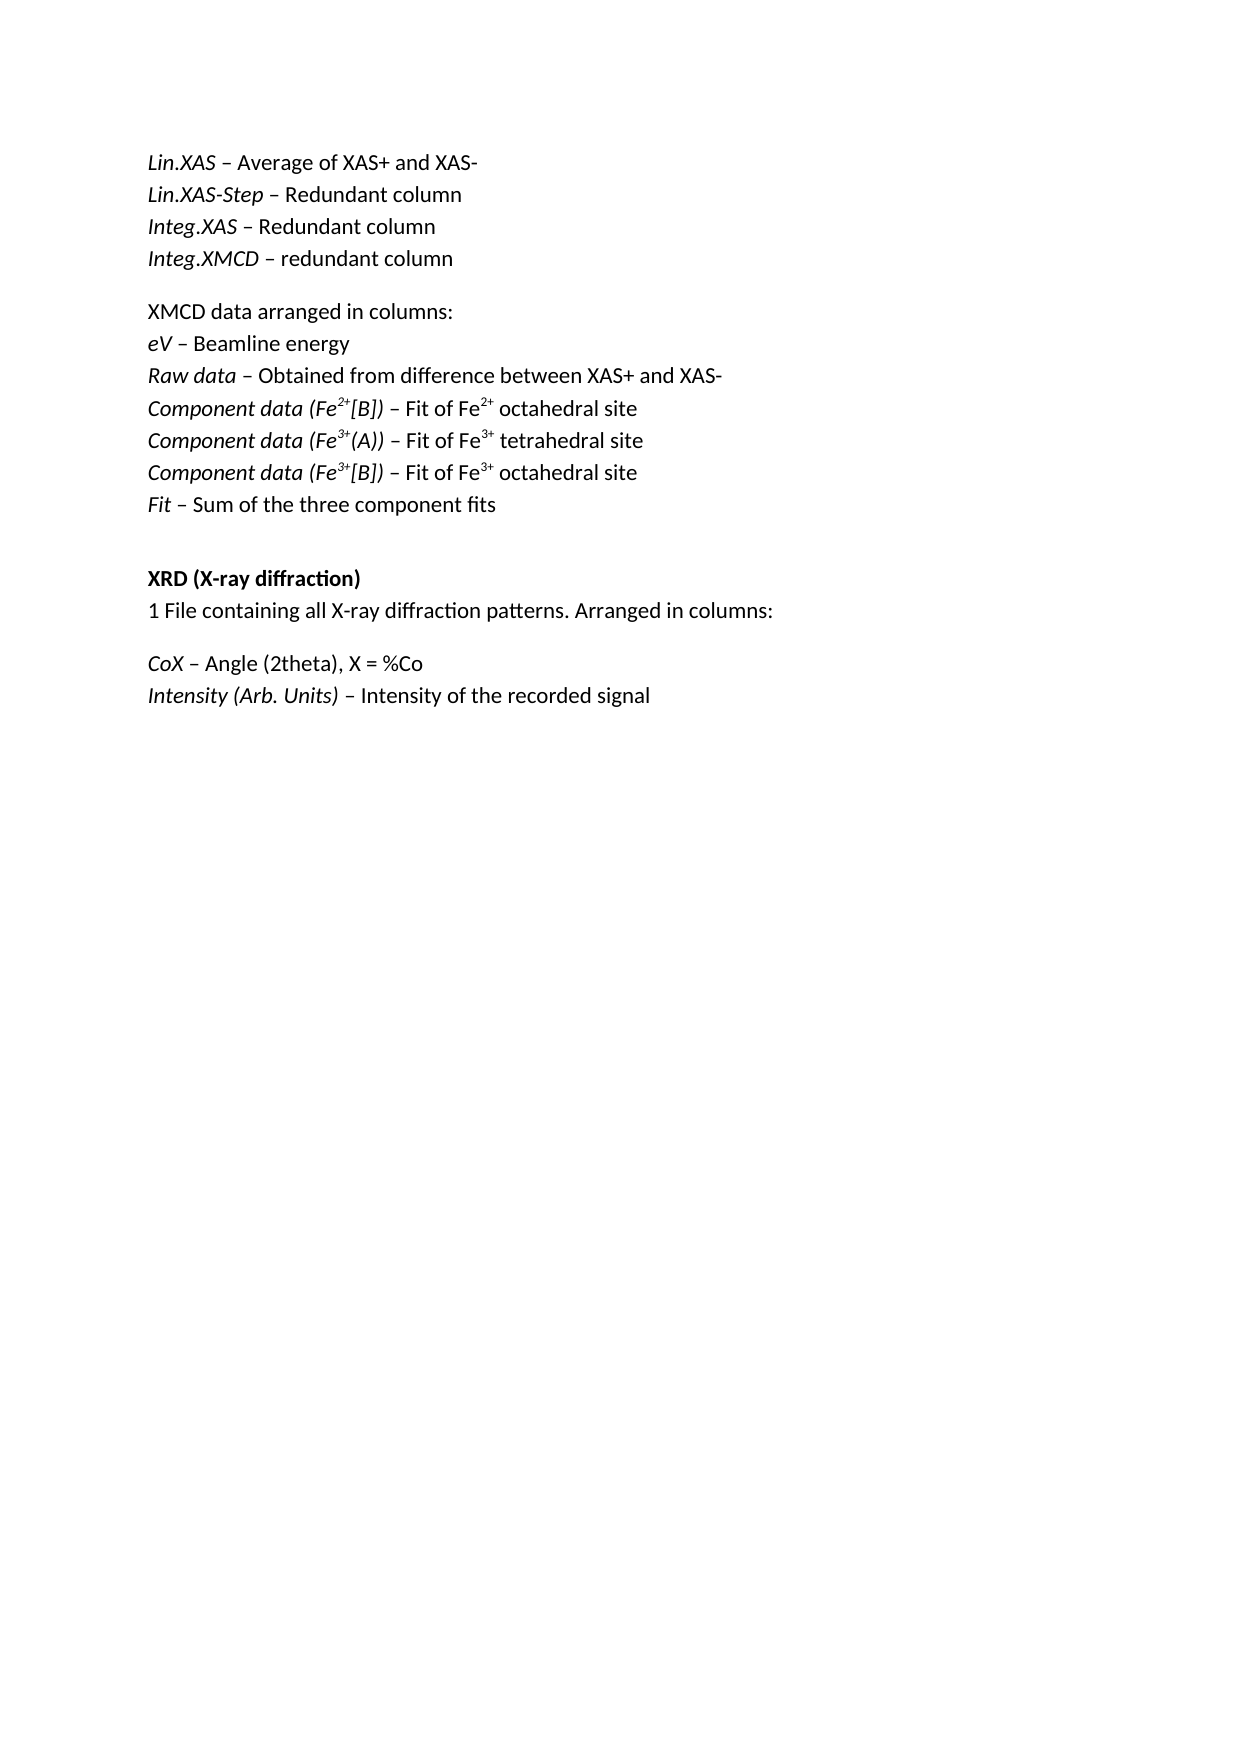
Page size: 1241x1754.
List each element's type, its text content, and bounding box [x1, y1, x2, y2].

text Lin.XAS-Step – Redundant column [148, 180, 1093, 208]
text Component data (Fe2+[B]) – Fit of Fe2+ octahedral site [148, 394, 1093, 422]
text Raw data – Obtained from difference between XAS+ and XAS- [148, 362, 1093, 389]
text CoX – Angle (2theta), X = %Co [148, 649, 1093, 677]
text Lin.XAS – Average of XAS+ and XAS- [148, 148, 1093, 176]
text Fit – Sum of the three component fits [148, 490, 1093, 518]
text Component data (Fe3+[B]) – Fit of Fe3+ octahedral site [148, 458, 1093, 486]
text eV – Beamline energy [148, 329, 1093, 357]
text Intensity (Arb. Units) – Intensity of the recorded signal [148, 682, 1093, 709]
text 1 File containing all X-ray diffraction patterns. Arranged in columns: [148, 596, 1093, 624]
text XMCD data arranged in columns: [148, 297, 1093, 325]
text Component data (Fe3+(A)) – Fit of Fe3+ tetrahedral site [148, 426, 1093, 454]
text Integ.XMCD – redundant column [148, 244, 1093, 272]
text XRD (X-ray diffraction) [148, 564, 1093, 592]
text Integ.XAS – Redundant column [148, 212, 1093, 240]
